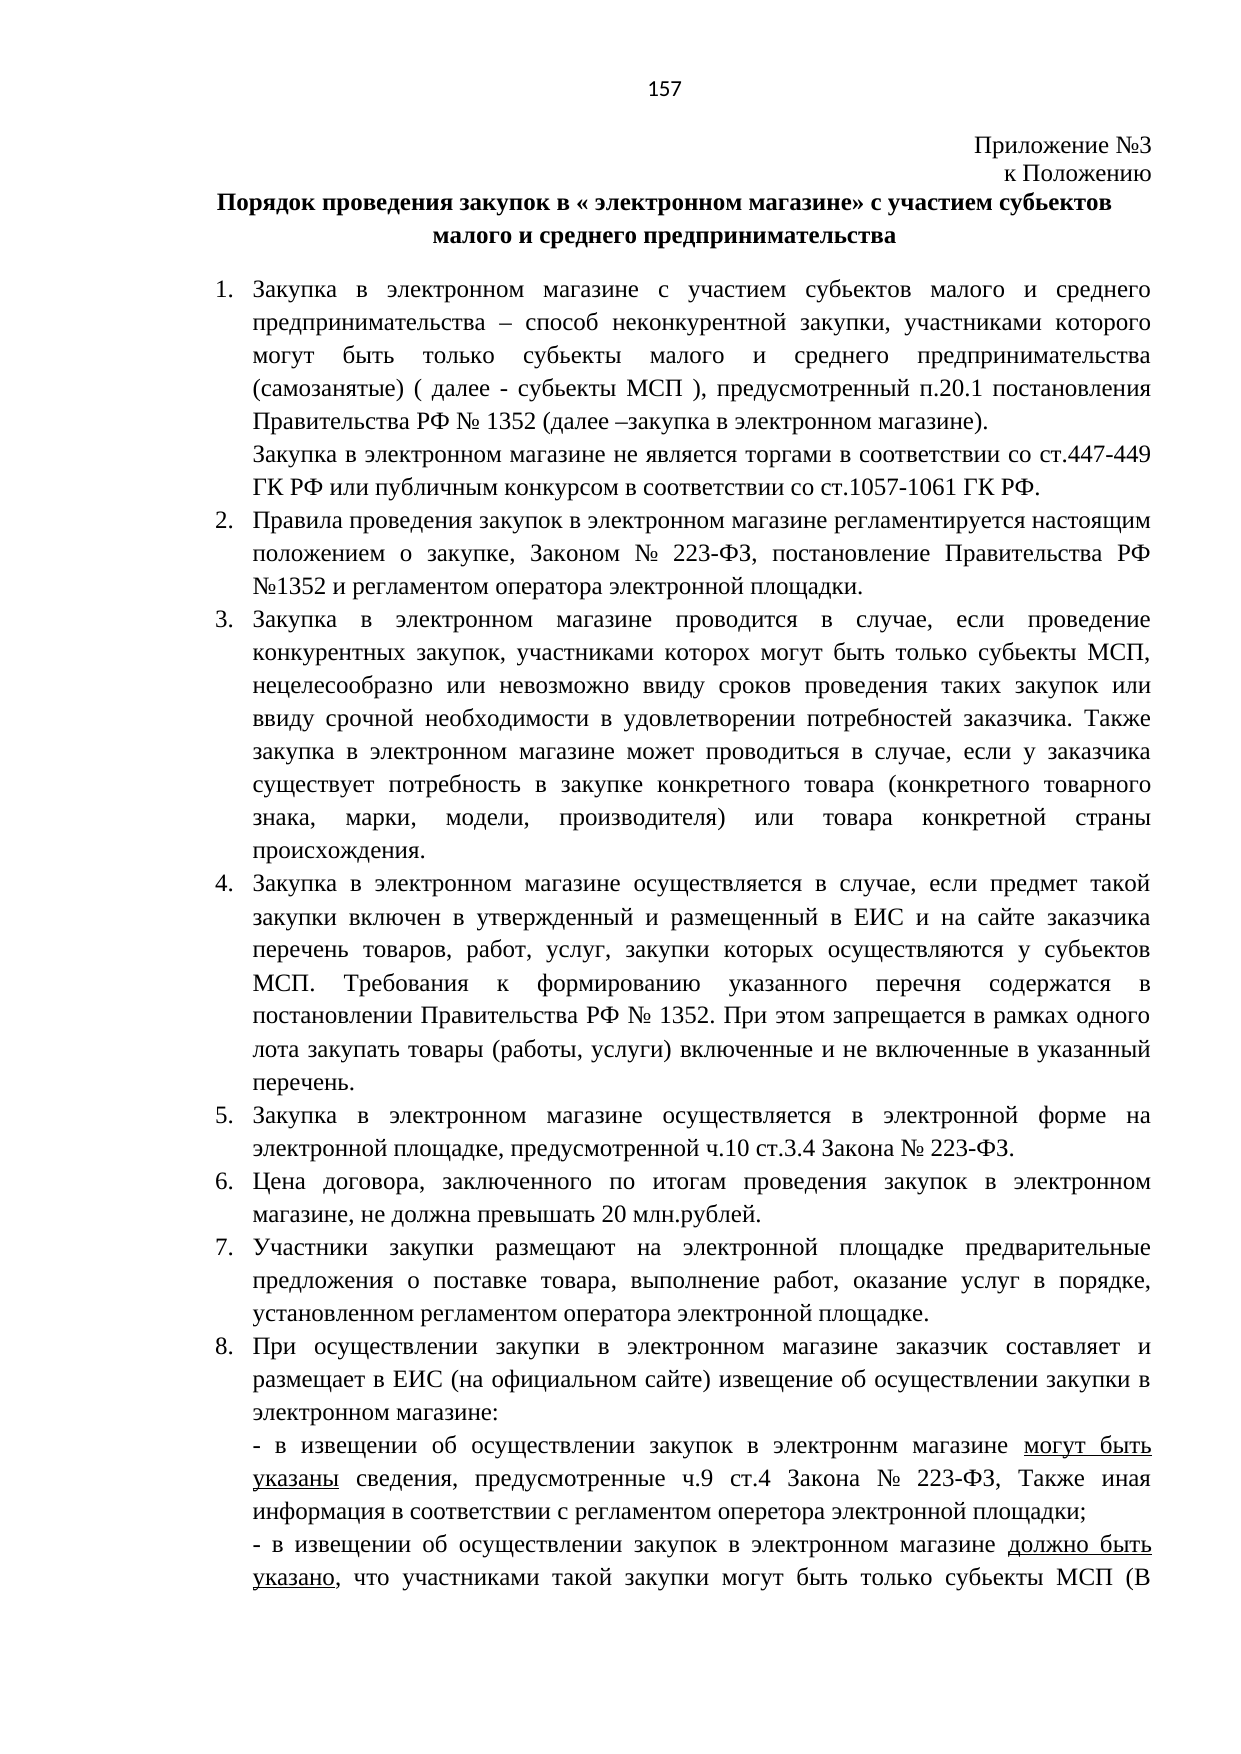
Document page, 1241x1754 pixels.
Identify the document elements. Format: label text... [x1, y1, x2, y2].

text Приложение №3 [177, 130, 1152, 158]
list Закупка в электронном магазине с участием субьектов малого и среднего предпринимательства – способ неконкурентной закупки, участниками которого могут быть только субьекты малого и среднего предпринимательства (самозанятые) ( далее - субьекты МСП ), предусмотренный п.20.1 постановления Правительства РФ № 1352 (далее –закупка в электронном магазине). [215, 274, 1152, 435]
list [252, 1529, 1152, 1591]
list При осуществлении закупки в электронном магазине заказчик составляет и размещает в ЕИС (на официальном сайте) извещение об осуществлении закупки в электронном магазине: [215, 1331, 1152, 1426]
list Закупка в электронном магазине проводится в случае, если проведение конкурентных закупок, участниками которох могут быть только субьекты МСП, нецелесообразно или невозможно ввиду сроков проведения таких закупок или ввиду срочной необходимости в удовлетворении потребностей заказчика. Также закупка в электронном магазине может проводиться в случае, если у заказчика существует потребность в закупке конкретного товара (конкретного товарного знака, марки, модели, производителя) или товара конкретной страны происхождения. [215, 604, 1152, 864]
list Закупка в электронном магазине осуществляется в случае, если предмет такой закупки включен в утвержденный и размещенный в ЕИС и на сайте заказчика перечень товаров, работ, услуг, закупки которых осуществляются у субьектов МСП. Требования к формированию указанного перечня содержатся в постановлении Правительства РФ № 1352. При этом запрещается в рамках одного лота закупать товары (работы, услуги) включенные и не включенные в указанный перечень. [215, 868, 1152, 1095]
list Участники закупки размещают на электронной площадке предварительные предложения о поставке товара, выполнение работ, оказание услуг в порядке, установленном регламентом оператора электронной площадке. [215, 1232, 1152, 1327]
text Порядок проведения закупок в « электронном магазине» с участием субьектов малого и среднего предпринимательства [177, 187, 1152, 249]
list Цена договора, заключенного по итогам проведения закупок в электронном магазине, не должна превышать 20 млн.рублей. [215, 1166, 1152, 1227]
list Правила проведения закупок в электронном магазине регламентируется настоящим положением о закупке, Законом № 223-ФЗ, постановление Правительства РФ №1352 и регламентом оператора электронной площадки. [215, 505, 1152, 600]
list Закупка в электронном магазине осуществляется в электронной форме на электронной площадке, предусмотренной ч.10 ст.3.4 Закона № 223-ФЗ. [215, 1100, 1152, 1161]
list Закупка в электронном магазине не является торгами в соответствии со ст.447-449 ГК РФ или публичным конкурсом в соответствии со ст.1057-1061 ГК РФ. [252, 439, 1152, 501]
text к Положению [177, 158, 1152, 187]
list - в извещении об осуществлении закупок в электроннм магазине могут быть указаны сведения, предусмотренные ч.9 ст.4 Закона № 223-ФЗ, Также иная информация в соответствии с регламентом оперетора электронной площадки; [252, 1430, 1152, 1525]
